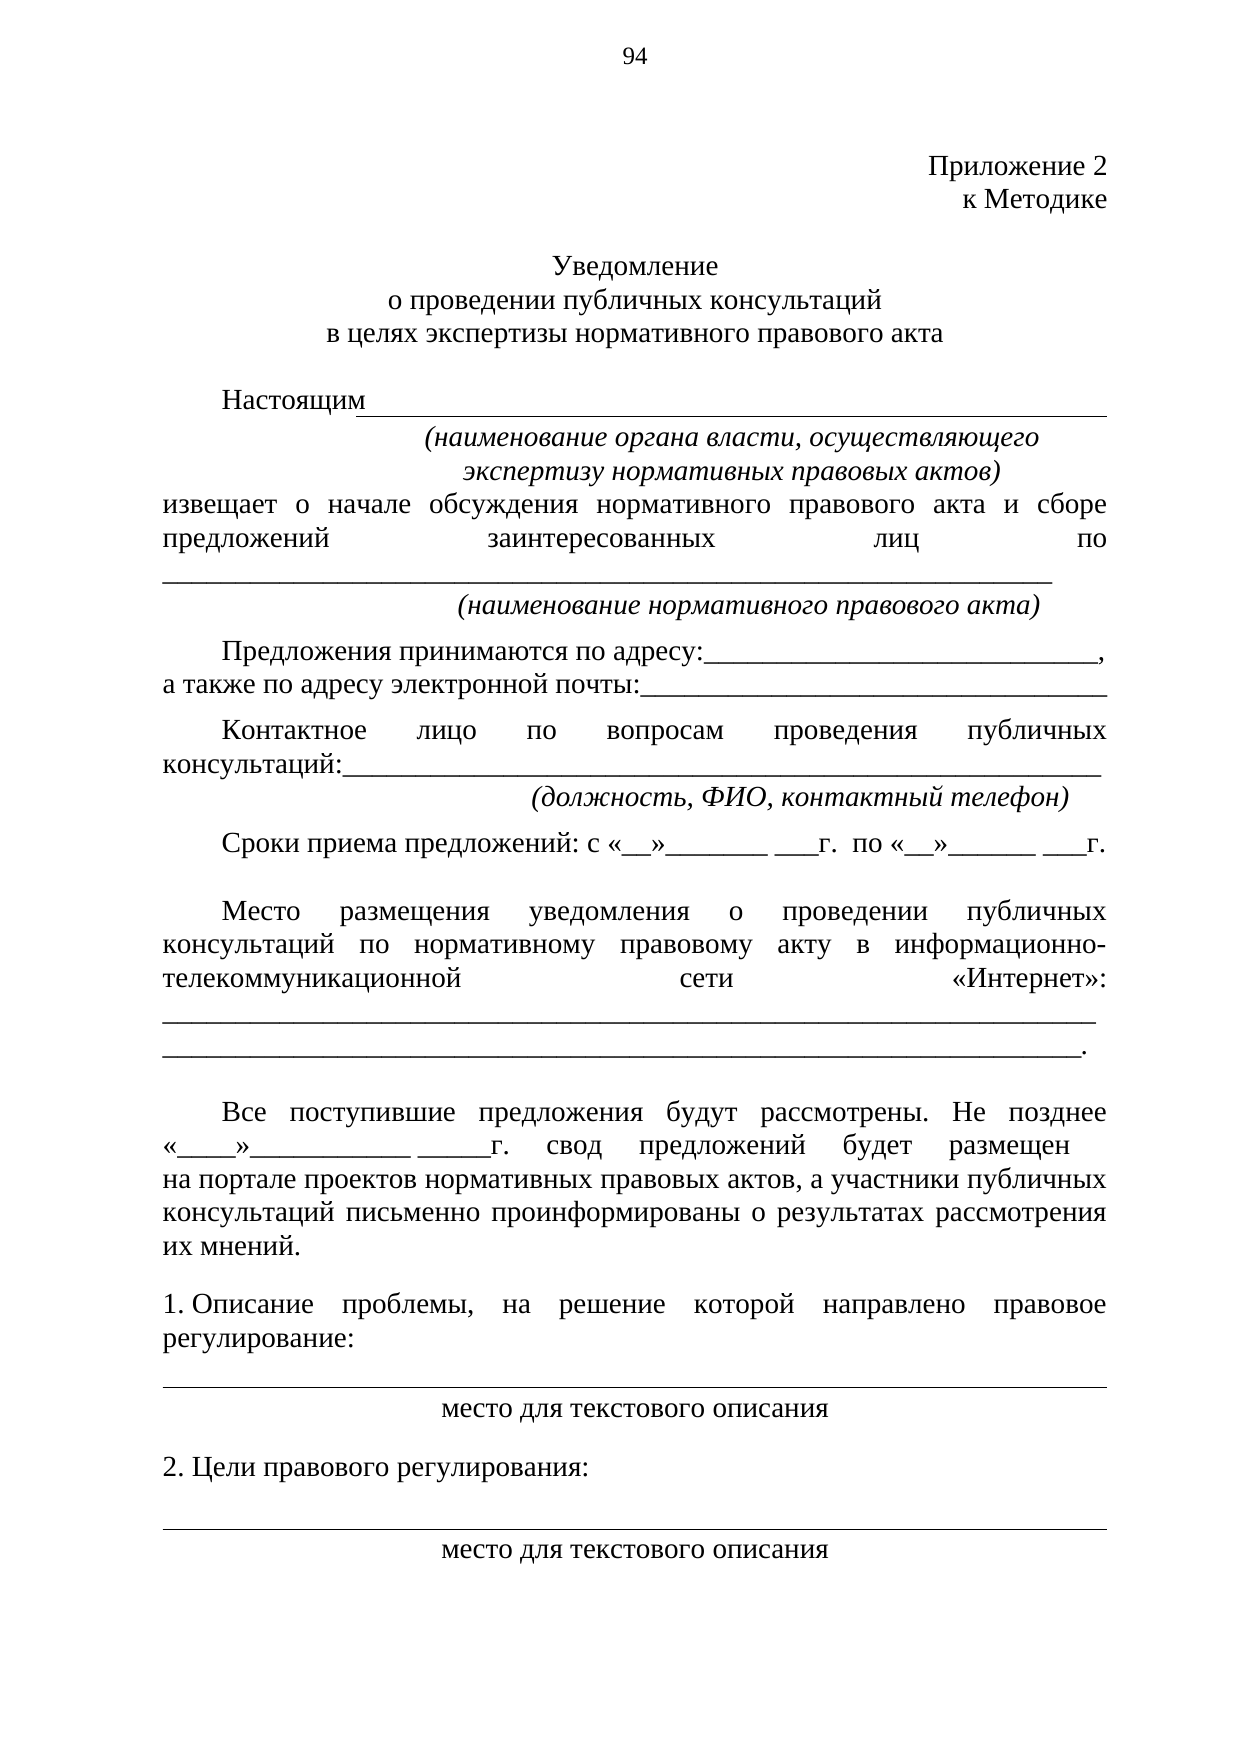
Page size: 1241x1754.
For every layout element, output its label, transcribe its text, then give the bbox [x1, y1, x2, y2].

text а также по адресу электронной почты:________________________________ [162, 666, 1107, 700]
text Приложение 2 [162, 148, 1107, 181]
text место для текстового описания [162, 1530, 1107, 1565]
text в целях экспертизы нормативного правового акта [162, 315, 1107, 349]
text Место размещения уведомления о проведении публичных консультаций по нормативному правовому акту в информационно-телекоммуникационной сети «Интернет»: _______________________________________________________________________________________________________________________________. [162, 893, 1107, 1060]
text Предложения принимаются по адресу:___________________________, [162, 633, 1107, 666]
text (наименование органа власти, осуществляющего экспертизу нормативных правовых актов) [356, 417, 1107, 486]
text место для текстового описания [162, 1388, 1107, 1424]
text извещает о начале обсуждения нормативного правового акта и сборе предложений заинтересованных лиц по _____________________________________________________________ [162, 486, 1107, 587]
text на портале проектов нормативных правовых актов, а участники публичных консультаций письменно проинформированы о результатах рассмотрения их мнений. [162, 1161, 1107, 1262]
text Сроки приема предложений: с «__»_______ ___г. по «__»______ ___г. [221, 826, 1107, 859]
text (должность, ФИО, контактный телефон) [531, 779, 1107, 813]
text Уведомление о проведении публичных консультаций [162, 248, 1107, 315]
text Настоящим [221, 382, 1107, 416]
text к Методике [162, 181, 1107, 215]
text 1. Описание проблемы, на решение которой направлено правовое регулирование: [162, 1287, 1107, 1354]
text 2. Цели правового регулирования: [162, 1449, 1107, 1482]
text Все поступившие предложения будут рассмотрены. Не позднее «____»___________ _____г. свод предложений будет размещен [162, 1094, 1107, 1161]
text (наименование нормативного правового акта) [457, 587, 1107, 620]
text Контактное лицо по вопросам проведения публичных консультаций:____________________________________________________ [162, 712, 1107, 779]
